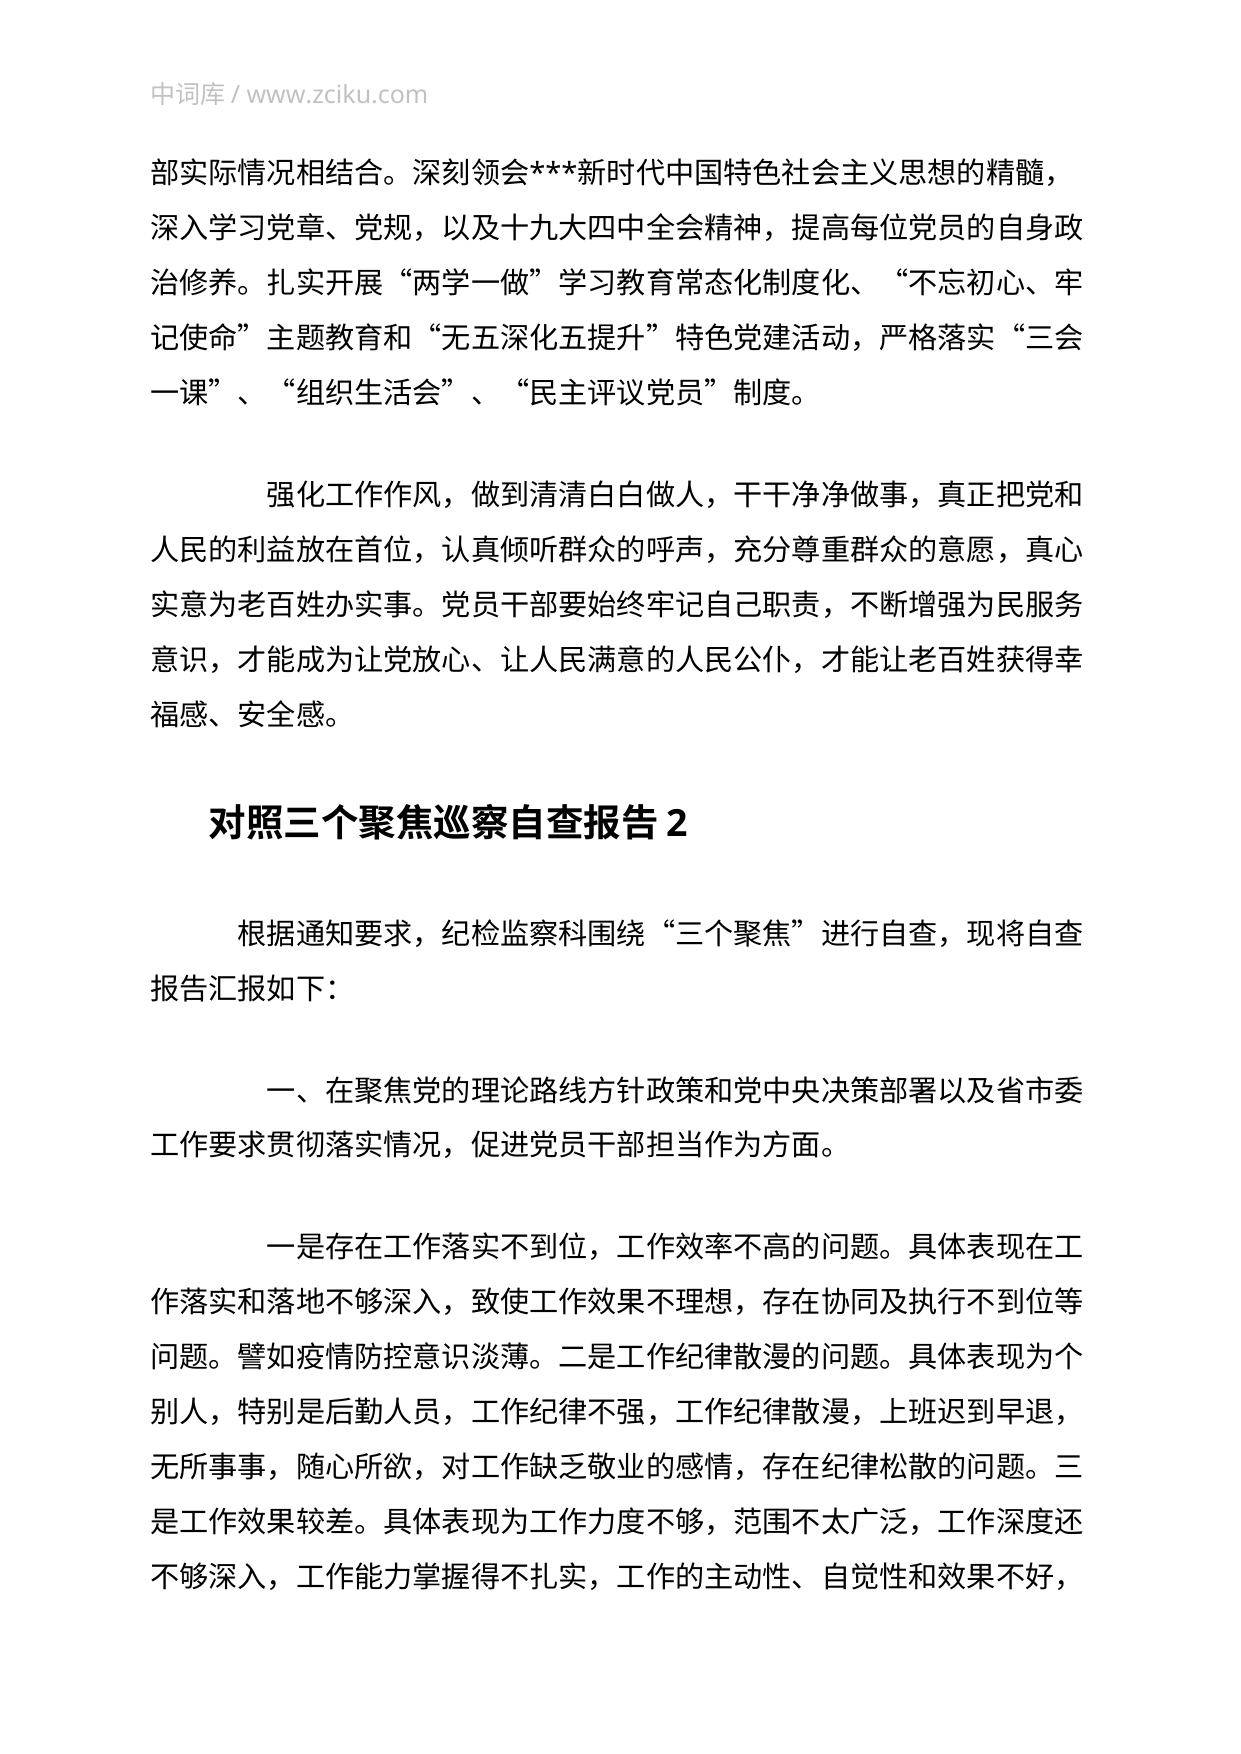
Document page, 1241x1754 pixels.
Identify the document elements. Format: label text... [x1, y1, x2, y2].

text 强化工作作风，做到清清白白做人，干干净净做事，真正把党和人民的利益放在首位，认真倾听群众的呼声，充分尊重群众的意愿，真心实意为老百姓办实事。党员干部要始终牢记自己职责，不断增强为民服务意识，才能成为让党放心、让人民满意的人民公仆，才能让老百姓获得幸福感、安全感。 [150, 471, 1090, 733]
text 一、在聚焦党的理论路线方针政策和党中央决策部署以及省市委工作要求贯彻落实情况，促进党员干部担当作为方面。 [150, 1067, 1090, 1164]
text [150, 1224, 1090, 1595]
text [150, 150, 1090, 412]
text 对照三个聚焦巡察自查报告2 [150, 793, 1090, 847]
text 根据通知要求，纪检监察科围绕“三个聚焦”进行自查，现将自查报告汇报如下： [150, 910, 1090, 1008]
